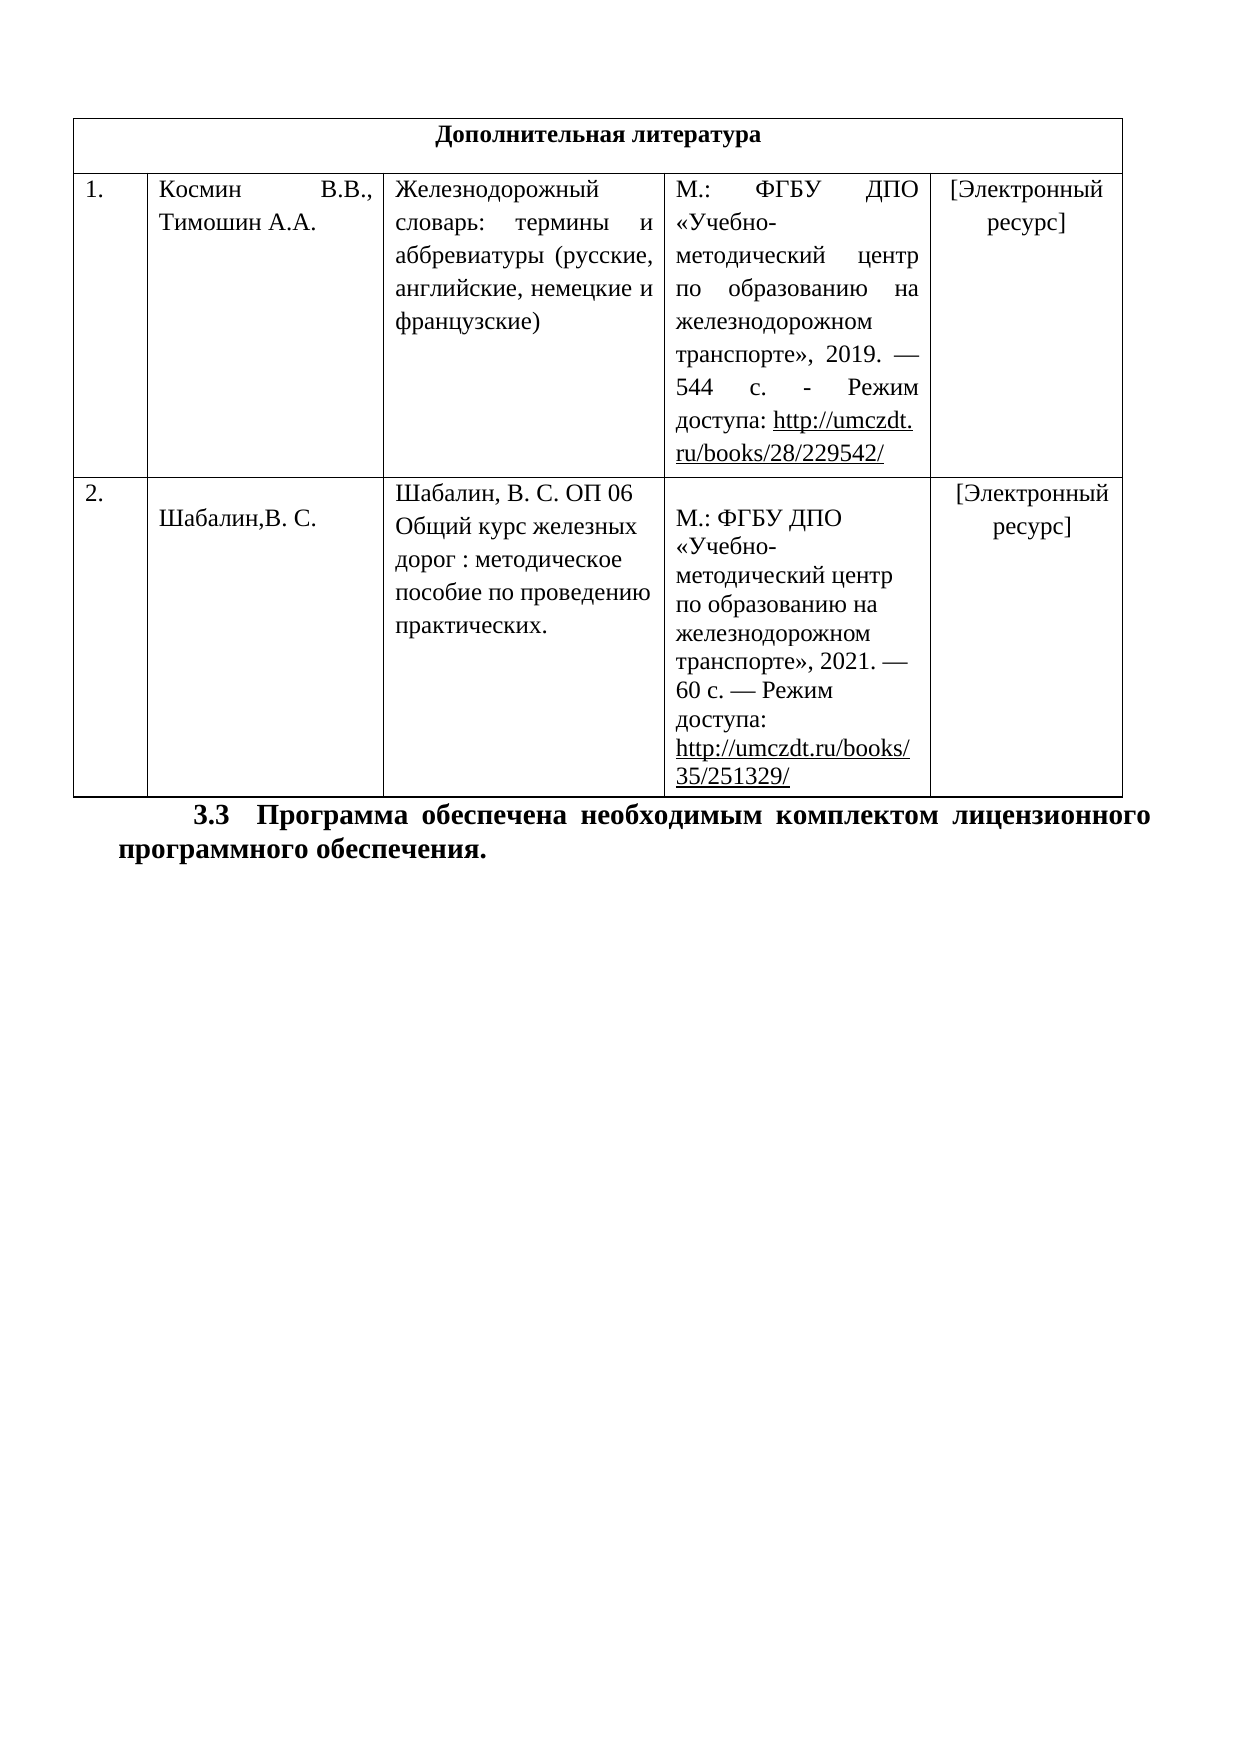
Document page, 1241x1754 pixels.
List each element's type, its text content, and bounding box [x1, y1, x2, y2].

table_cell Космин В.В., Тимошин А.А. [148, 174, 383, 477]
table_cell Железнодорожный словарь: термины и аббревиатуры (русские, английские, немецкие и французские) [384, 174, 664, 477]
table_cell 2. [74, 478, 147, 796]
table_cell 1. [74, 174, 147, 477]
table_cell [Электронный ресурс] [931, 478, 1122, 796]
table_cell [Электронный ресурс] [931, 174, 1122, 477]
table_cell Дополнительная литература [74, 119, 1122, 173]
table_cell М.: ФГБУ ДПО «Учебно-методический центр по образованию на железнодорожном транспорте», 2021. — 60 с. — Режим доступа: http://umczdt.ru/books/35/251329/ [665, 478, 930, 796]
table_cell Шабалин, В. С. ОП 06 Общий курс железных дорог : методическое пособие по проведению практических. [384, 478, 664, 796]
table_cell Шабалин,В. С. [148, 478, 383, 796]
text 3.3 Программа обеспечена необходимым комплектом лицензионного программного обеспечения. [118, 797, 1152, 864]
table_cell М.: ФГБУ ДПО «Учебно-методический центр по образованию на железнодорожном транспорте», 2019. — 544 с. - Режим доступа: http://umczdt.ru/books/28/229542/ [665, 174, 930, 477]
